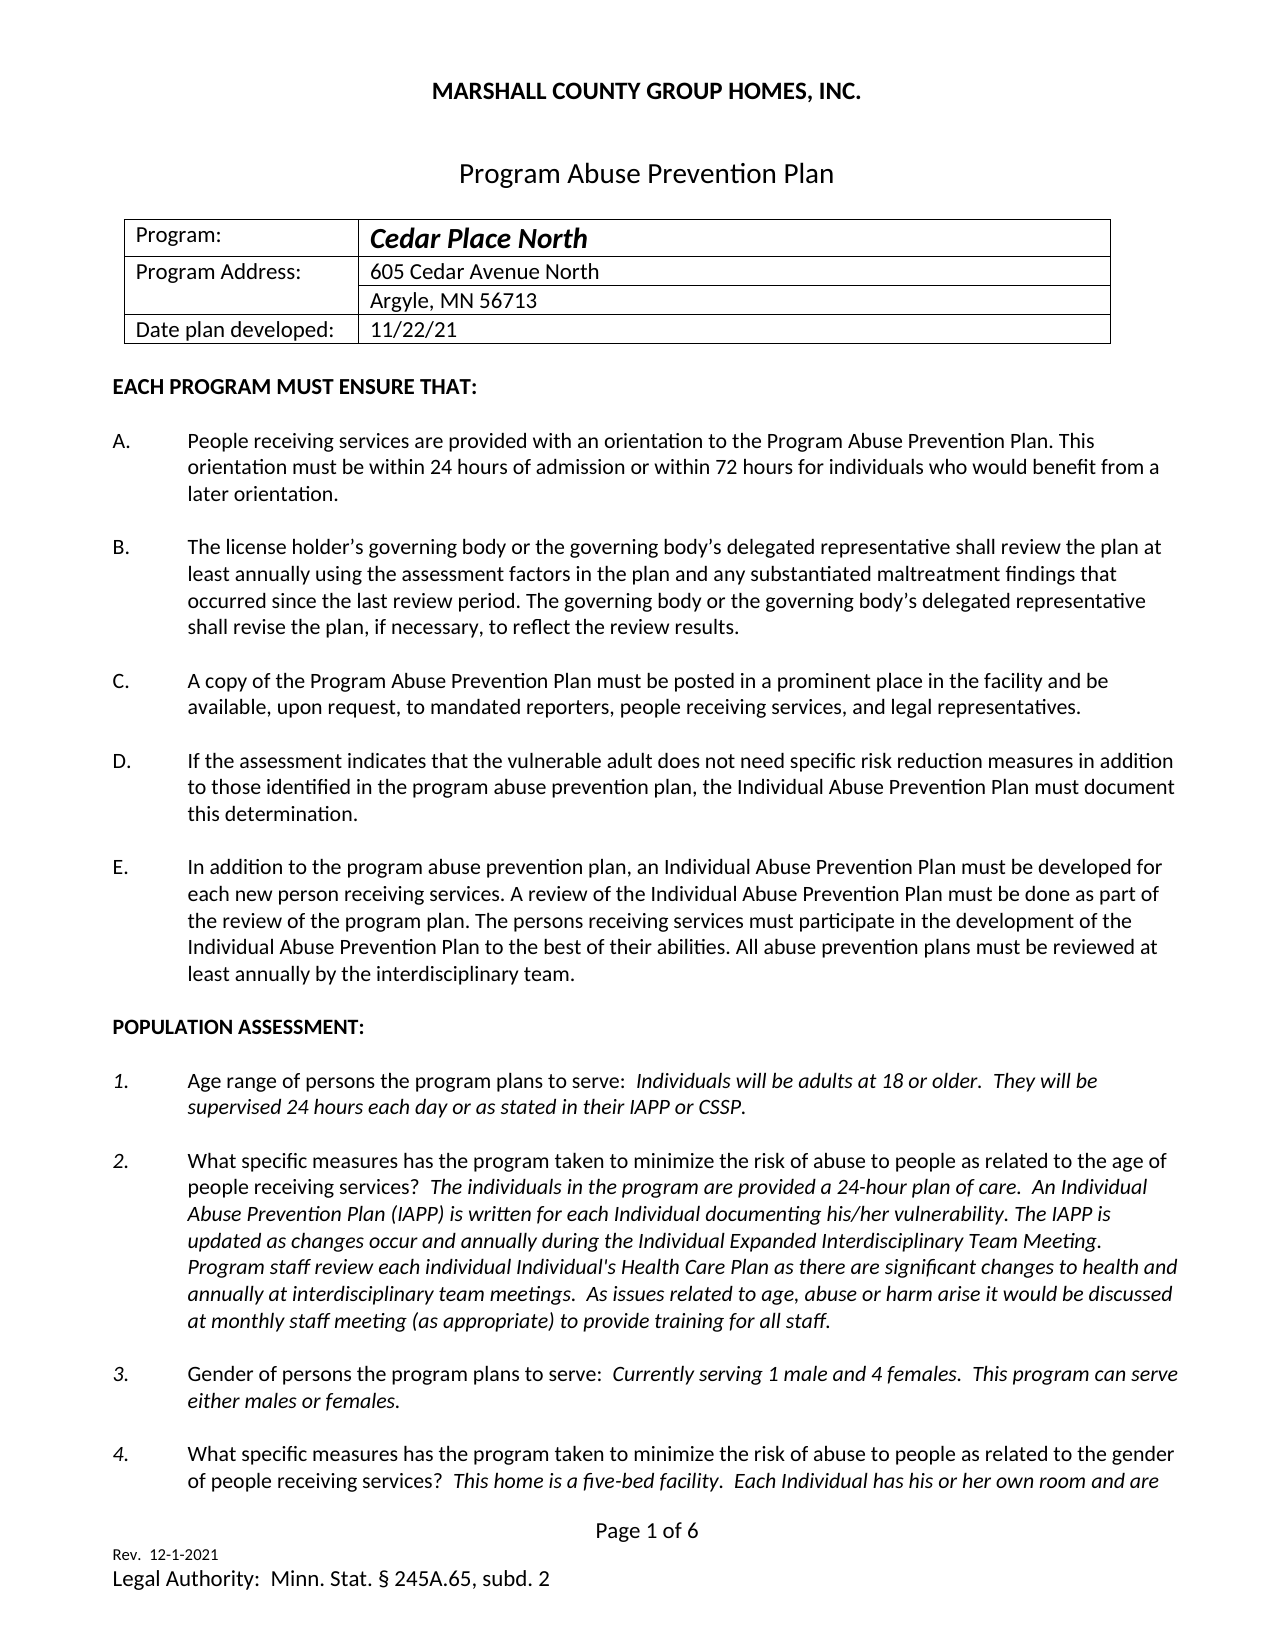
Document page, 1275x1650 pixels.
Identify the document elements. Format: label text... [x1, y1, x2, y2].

text EACH PROGRAM MUST ENSURE THAT: [112, 372, 1181, 400]
list Age range of persons the program plans to serve: Individuals will be adults at 18 or older. They will be supervised 24 hours each day or as stated in their IAPP or CSSP. [112, 1067, 1181, 1120]
subtitle Program Abuse Prevention Plan [112, 156, 1181, 191]
table_cell Argyle, MN 56713 [359, 286, 1110, 314]
table_header Cedar Place North [359, 220, 1110, 256]
text A. People receiving services are provided with an orientation to the Program Abuse Prevention Plan. This orientation must be within 24 hours of admission or within 72 hours for individuals who would benefit from a later orientation. [112, 427, 1181, 507]
text POPULATION ASSESSMENT: [112, 1013, 1181, 1040]
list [112, 1440, 1181, 1493]
text E. In addition to the program abuse prevention plan, an Individual Abuse Prevention Plan must be developed for each new person receiving services. A review of the Individual Abuse Prevention Plan must be done as part of the review of the program plan. The persons receiving services must participate in the development of the Individual Abuse Prevention Plan to the best of their abilities. All abuse prevention plans must be reviewed at least annually by the interdisciplinary team. [112, 853, 1181, 987]
table_cell Program Address: [125, 257, 358, 314]
table_header Program: [125, 220, 358, 256]
text D. If the assessment indicates that the vulnerable adult does not need specific risk reduction measures in addition to those identified in the program abuse prevention plan, the Individual Abuse Prevention Plan must document this determination. [112, 747, 1181, 827]
list Gender of persons the program plans to serve: Currently serving 1 male and 4 females. This program can serve either males or females. [112, 1360, 1181, 1413]
list What specific measures has the program taken to minimize the risk of abuse to people as related to the age of people receiving services? The individuals in the program are provided a 24-hour plan of care. An Individual Abuse Prevention Plan (IAPP) is written for each Individual documenting his/her vulnerability. The IAPP is updated as changes occur and annually during the Individual Expanded Interdisciplinary Team Meeting. Program staff review each individual Individual's Health Care Plan as there are significant changes to health and annually at interdisciplinary team meetings. As issues related to age, abuse or harm arise it would be discussed at monthly staff meeting (as appropriate) to provide training for all staff. [112, 1147, 1181, 1333]
table_cell 11/22/21 [359, 315, 1110, 343]
text B. The license holder’s governing body or the governing body’s delegated representative shall review the plan at least annually using the assessment factors in the plan and any substantiated maltreatment findings that occurred since the last review period. The governing body or the governing body’s delegated representative shall revise the plan, if necessary, to reflect the review results. [112, 533, 1181, 640]
text C. A copy of the Program Abuse Prevention Plan must be posted in a prominent place in the facility and be available, upon request, to mandated reporters, people receiving services, and legal representatives. [112, 667, 1181, 720]
table_cell 605 Cedar Avenue North [359, 257, 1110, 285]
table_cell Date plan developed: [125, 315, 358, 343]
